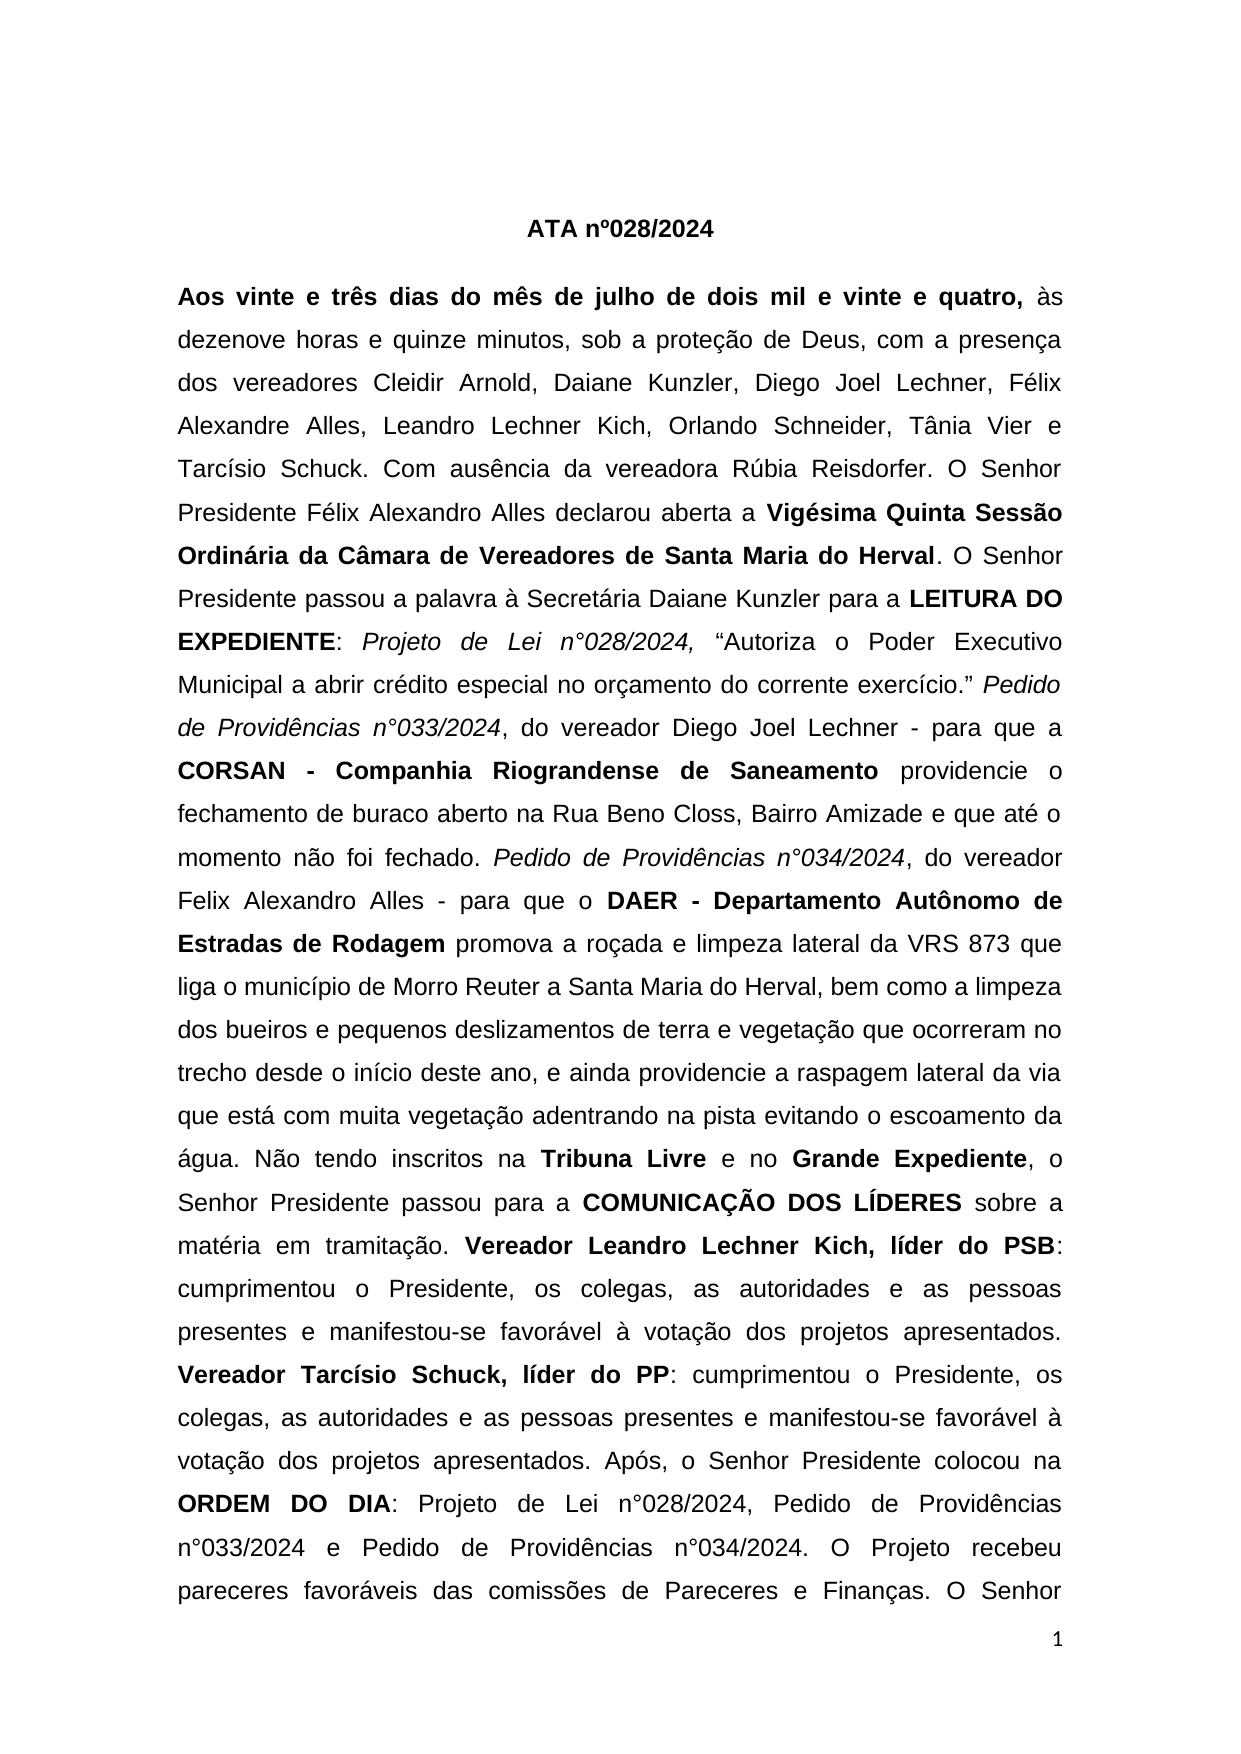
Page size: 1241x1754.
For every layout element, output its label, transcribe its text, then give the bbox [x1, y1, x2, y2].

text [177, 282, 1063, 1604]
text ATA nº028/2024 [177, 214, 1063, 243]
